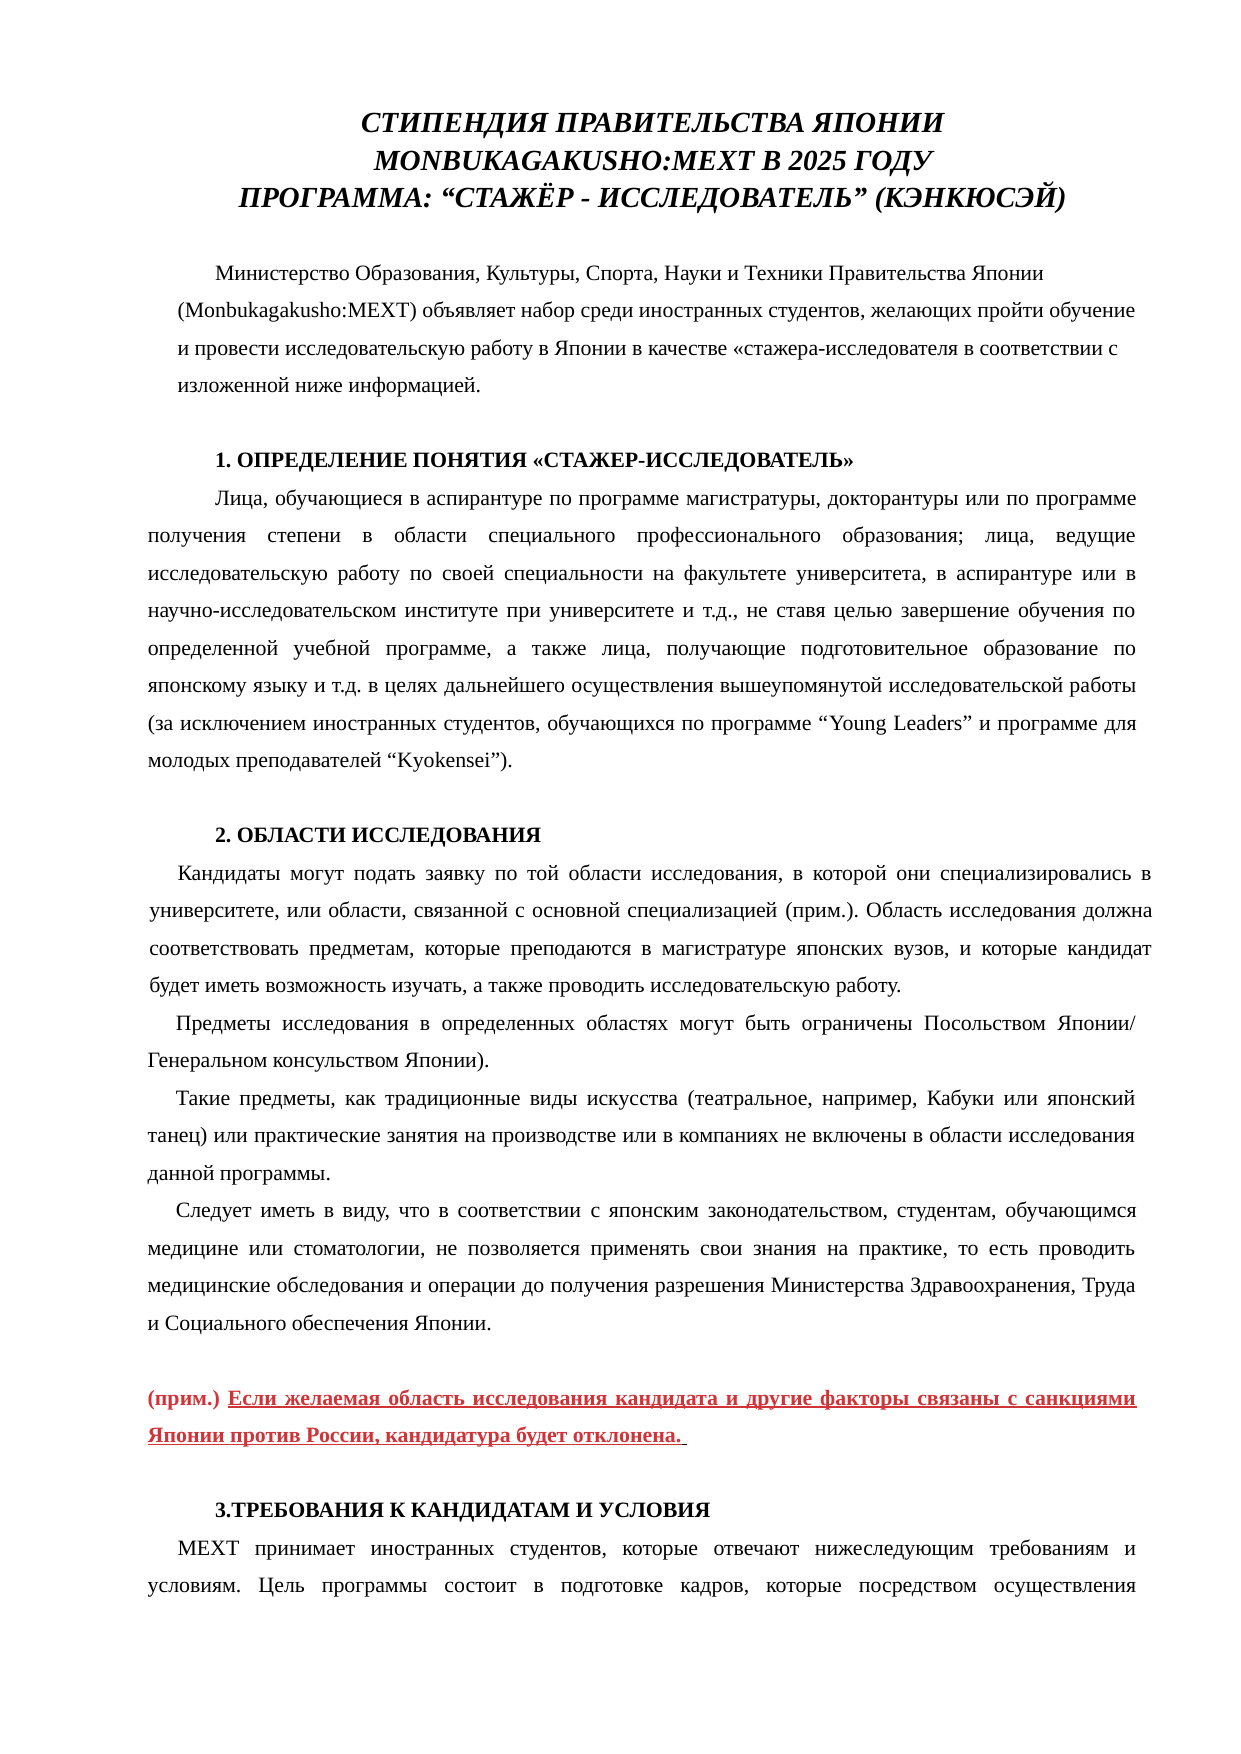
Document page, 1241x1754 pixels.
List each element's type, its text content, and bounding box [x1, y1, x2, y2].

text Министерство Образования, Культуры, Спорта, Науки и Техники Правительства Японии (Monbukagakusho:MEXT) объявляет набор среди иностранных студентов, желающих пройти обучение и провести исследовательскую работу в Японии в качестве «стажера-исследователя в соответствии с изложенной ниже информацией. [177, 254, 1137, 404]
text Следует иметь в виду, что в соответствии c японским законодательством, студентам, обучающимся медицине или стоматологии, не позволяется применять свои знания на практике, то есть проводить медицинские обследования и операции до получения разрешения Министерства Здравоохранения, Труда и Социального обеспечения Японии. [147, 1191, 1137, 1341]
list ОБЛАСТИ ИССЛЕДОВАНИЯ [149, 816, 1137, 854]
text Кандидаты могут подать заявку по той области исследования, в которой они специализировались в университете, или области, связанной с основной специализацией (прим.). Область исследования должна соответствовать предметам, которые преподаются в магистратуре японских вузов, и которые кандидат будет иметь возможность изучать, а также проводить исследовательскую работу. [149, 854, 1153, 1004]
text Лица, обучающиеся в аспирантуре по программе магистратуры, докторантуры или по программе получения степени в области специального профессионального образования; лица, ведущие исследовательскую работу по своей специальности на факультете университета, в аспирантуре или в научно-исследовательском институте при университете и т.д., не ставя целью завершение обучения по определенной учебной программе, а также лица, получающие подготовительное образование по японскому языку и т.д. в целях дальнейшего осуществления вышеупомянутой исследовательской работы (за исключением иностранных студентов, обучающихся по программе “Young Leaders” и программе для молодых преподавателей “Kyokensei”). [148, 479, 1137, 779]
list ОПРЕДЕЛЕНИЕ ПОНЯТИЯ «СТАЖЕР-ИССЛЕДОВАТЕЛЬ» [149, 441, 1137, 479]
text Предметы исследования в определенных областях могут быть ограничены Посольством Японии/ Генеральном консульством Японии). [147, 1004, 1137, 1079]
text СТИПЕНДИЯ ПРАВИТЕЛЬСТВА ЯПОНИИ [177, 104, 1135, 141]
text MONBUKAGAKUSHO:MEXT В 2025 ГОДУ [177, 141, 1135, 179]
text ПРОГРАММА: “СТАЖЁР - ИССЛЕДОВАТЕЛЬ” (КЭНКЮСЭЙ) [177, 179, 1135, 216]
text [147, 1529, 1137, 1604]
text (прим.) Если желаемая область исследования кандидата и другие факторы связаны с санкциями Японии против России, кандидатура будет отклонена. [147, 1379, 1137, 1454]
list ТРЕБОВАНИЯ К КАНДИДАТАМ И УСЛОВИЯ [147, 1491, 1137, 1529]
text Такие предметы, как традиционные виды искусства (театральное, например, Кабуки или японский танец) или практические занятия на производстве или в компаниях не включены в области исследования данной программы. [147, 1079, 1137, 1191]
